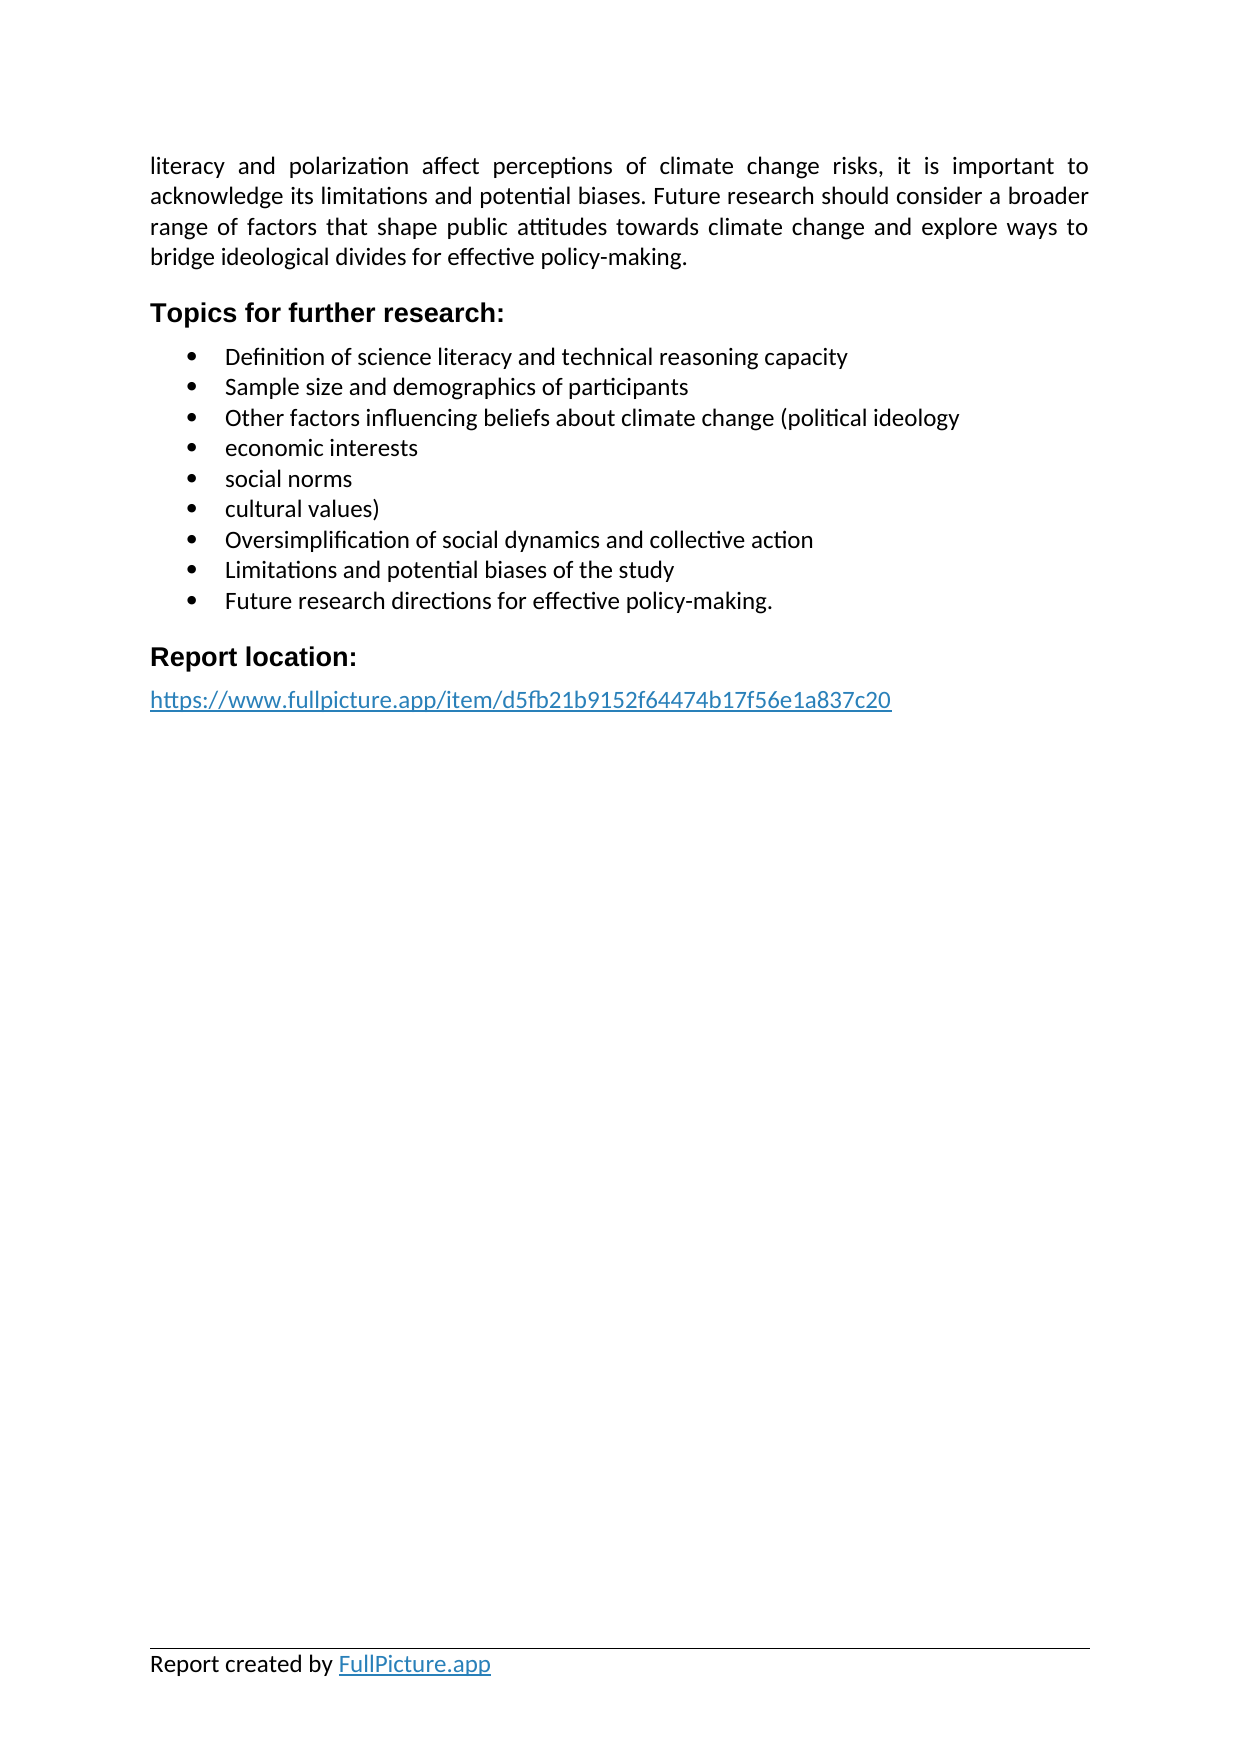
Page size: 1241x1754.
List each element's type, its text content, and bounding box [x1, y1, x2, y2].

list Oversimplification of social dynamics and collective action [187, 524, 1090, 554]
list Future research directions for effective policy-making. [187, 585, 1090, 616]
text https://www.fullpicture.app/item/d5fb21b9152f64474b17f56e1a837c20 [150, 684, 1090, 715]
subtitle Topics for further research: [150, 297, 1090, 328]
list economic interests [187, 432, 1090, 463]
list Limitations and potential biases of the study [187, 554, 1090, 585]
subtitle Report location: [150, 641, 1090, 672]
list Definition of science literacy and technical reasoning capacity [187, 341, 1090, 371]
list Other factors influencing beliefs about climate change (political ideology [187, 402, 1090, 432]
list social norms [187, 463, 1090, 493]
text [150, 150, 1090, 272]
list Sample size and demographics of participants [187, 371, 1090, 402]
list cultural values) [187, 493, 1090, 524]
